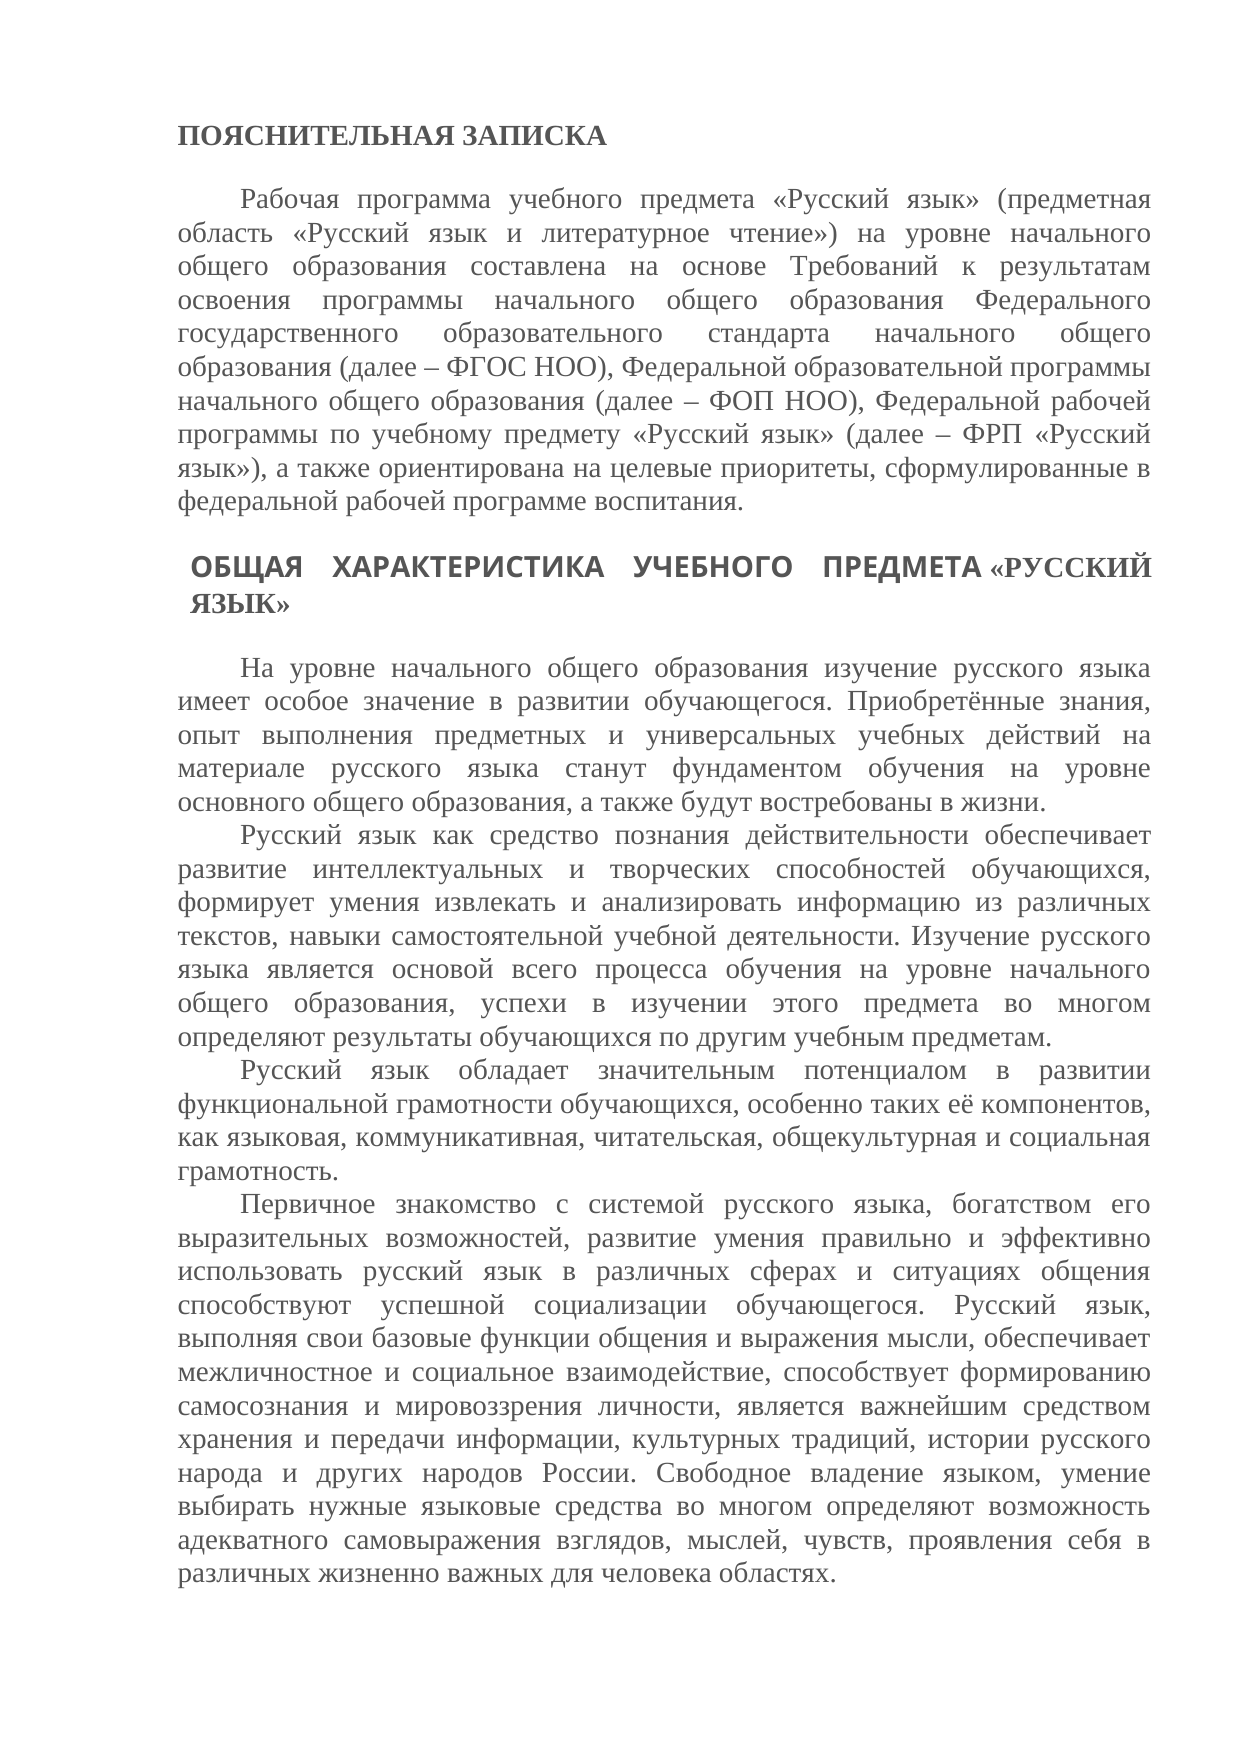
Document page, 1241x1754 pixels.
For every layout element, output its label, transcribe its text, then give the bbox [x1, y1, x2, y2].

text Первичное знакомство с системой русского языка, богатством его выразительных возможностей, развитие умения правильно и эффективно использовать русский язык в различных сферах и ситуациях общения способствуют успешной социализации обучающегося. Русский язык, выполняя свои базовые функции общения и выражения мысли, обеспечивает межличностное и социальное взаимодействие, способствует формированию самосознания и мировоззрения личности, является важнейшим средством хранения и передачи информации, культурных традиций, истории русского народа и других народов России. Свободное владение языком, умение выбирать нужные языковые средства во многом определяют возможность адекватного самовыражения взглядов, мыслей, чувств, проявления себя в различных жизненно важных для человека областях. [177, 1186, 1152, 1589]
text ОБЩАЯ ХАРАКТЕРИСТИКА УЧЕБНОГО ПРЕДМЕТА «РУССКИЙ ЯЗЫК» [190, 547, 1152, 620]
text На уровне начального общего образования изучение русского языка имеет особое значение в развитии обучающегося. Приобретённые знания, опыт выполнения предметных и универсальных учебных действий на материале русского языка станут фундаментом обучения на уровне основного общего образования, а также будут востребованы в жизни. [177, 650, 1152, 817]
text Рабочая программа учебного предмета «Русский язык» (предметная область «Русский язык и литературное чтение») на уровне начального общего образования составлена на основе Требований к результатам освоения программы начального общего образования Федерального государственного образовательного стандарта начального общего образования (далее – ФГОС НОО), Федеральной образовательной программы начального общего образования (далее – ФОП НОО), Федеральной рабочей программы по учебному предмету «Русский язык» (далее – ФРП «Русский язык»), а также ориентирована на целевые приоритеты, сформулированные в федеральной рабочей программе воспитания. [177, 181, 1152, 517]
text Русский язык как средство познания действительности обеспечивает развитие интеллектуальных и творческих способностей обучающихся, формирует умения извлекать и анализировать информацию из различных текстов, навыки самостоятельной учебной деятельности. Изучение русского языка является основой всего процесса обучения на уровне начального общего образования, успехи в изучении этого предмета во многом определяют результаты обучающихся по другим учебным предметам. [177, 817, 1152, 1052]
text Русский язык обладает значительным потенциалом в развитии функциональной грамотности обучающихся, особенно таких её компонентов, как языковая, коммуникативная, читательская, общекультурная и социальная грамотность. [177, 1052, 1152, 1186]
text ПОЯСНИТЕЛЬНАЯ ЗАПИСКА [177, 118, 1152, 152]
